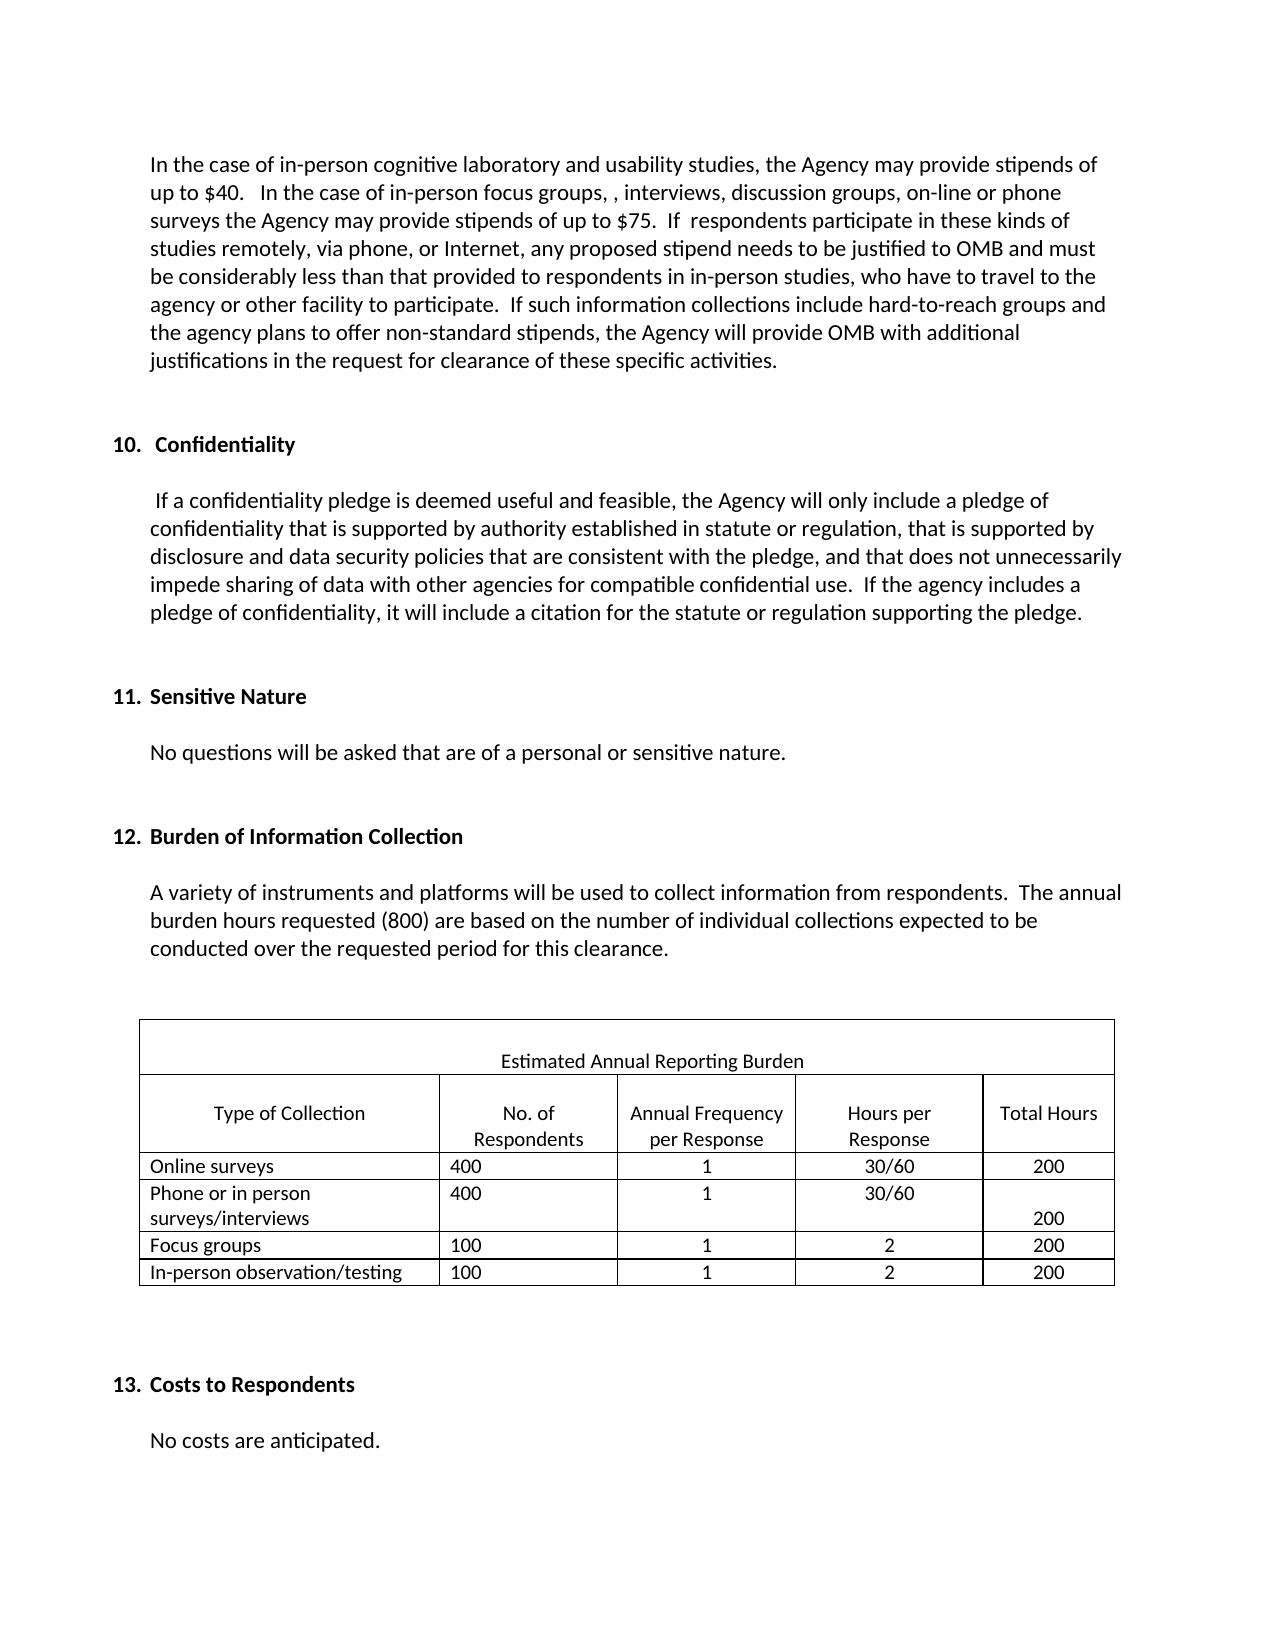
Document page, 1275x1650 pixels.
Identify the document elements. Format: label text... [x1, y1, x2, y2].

table_cell 200 [984, 1180, 1114, 1231]
table_cell 1 [618, 1232, 795, 1258]
table_cell 400 [440, 1180, 617, 1231]
table_cell 100 [440, 1260, 617, 1285]
table_cell Hours per Response [796, 1075, 982, 1151]
table_cell In-person observation/testing [140, 1260, 439, 1285]
table_cell Annual Frequency per Response [618, 1075, 795, 1151]
table_cell 200 [984, 1153, 1114, 1178]
table_cell Focus groups [140, 1232, 439, 1258]
text No costs are anticipated. [150, 1426, 1125, 1454]
table_cell Type of Collection [140, 1075, 439, 1151]
table_cell 2 [796, 1232, 982, 1258]
list Sensitive Nature [112, 682, 1125, 710]
table_cell Phone or in person surveys/interviews [140, 1180, 439, 1231]
table_cell Online surveys [140, 1153, 439, 1178]
table_cell 30/60 [796, 1153, 982, 1178]
list Costs to Respondents [112, 1370, 1125, 1398]
list Burden of Information Collection [112, 822, 1125, 851]
table_cell 30/60 [796, 1180, 982, 1231]
text If a confidentiality pledge is deemed useful and feasible, the Agency will only include a pledge of confidentiality that is supported by authority established in statute or regulation, that is supported by disclosure and data security policies that are consistent with the pledge, and that does not unnecessarily impede sharing of data with other agencies for compatible confidential use. If the agency includes a pledge of confidentiality, it will include a citation for the statute or regulation supporting the pledge. [150, 486, 1125, 626]
table_header Estimated Annual Reporting Burden [140, 1020, 1114, 1074]
table_cell 200 [984, 1232, 1114, 1258]
table_cell 1 [618, 1260, 795, 1285]
table_cell 2 [796, 1260, 982, 1285]
text In the case of in-person cognitive laboratory and usability studies, the Agency may provide stipends of up to $40. In the case of in-person focus groups, , interviews, discussion groups, on-line or phone surveys the Agency may provide stipends of up to $75. If respondents participate in these kinds of studies remotely, via phone, or Internet, any proposed stipend needs to be justified to OMB and must be considerably less than that provided to respondents in in-person studies, who have to travel to the agency or other facility to participate. If such information collections include hard-to-reach groups and the agency plans to offer non-standard stipends, the Agency will provide OMB with additional justifications in the request for clearance of these specific activities. [150, 150, 1125, 374]
text No questions will be asked that are of a personal or sensitive nature. [150, 738, 1125, 766]
list Confidentiality [112, 430, 1125, 458]
table_cell 400 [440, 1153, 617, 1178]
table_cell 1 [618, 1180, 795, 1231]
table_cell 1 [618, 1153, 795, 1178]
table_cell 200 [984, 1260, 1114, 1285]
table_cell No. of Respondents [440, 1075, 617, 1151]
table_cell Total Hours [984, 1075, 1114, 1151]
text A variety of instruments and platforms will be used to collect information from respondents. The annual burden hours requested (800) are based on the number of individual collections expected to be conducted over the requested period for this clearance. [150, 878, 1125, 963]
table_cell 100 [440, 1232, 617, 1258]
